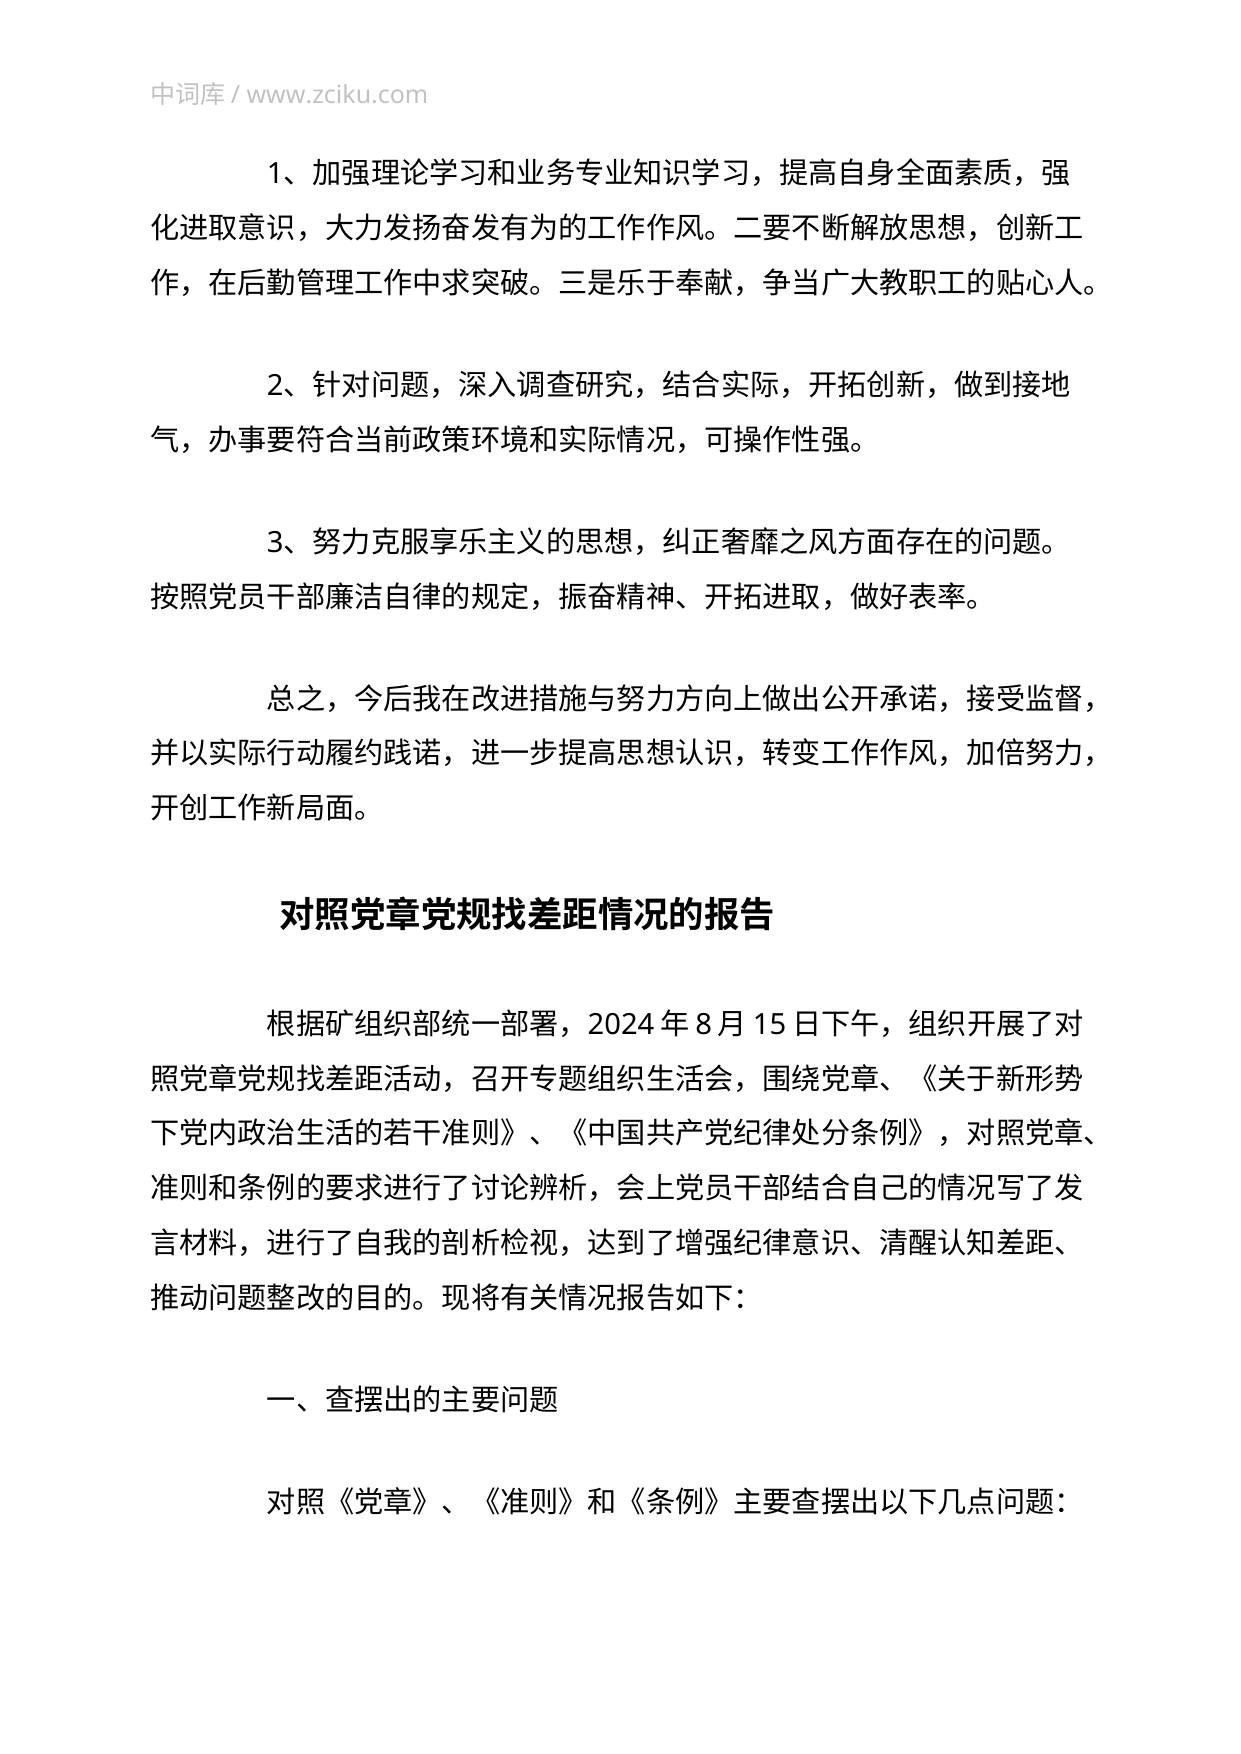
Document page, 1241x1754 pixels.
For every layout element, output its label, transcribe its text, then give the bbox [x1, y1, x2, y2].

text 对照党章党规找差距情况的报告 [150, 887, 1090, 938]
text 一、查摆出的主要问题 [150, 1377, 1090, 1419]
text 2、针对问题，深入调查研究，结合实际，开拓创新，做到接地气，办事要符合当前政策环境和实际情况，可操作性强。 [150, 362, 1090, 459]
text 根据矿组织部统一部署，2024年8月15日下午，组织开展了对照党章党规找差距活动，召开专题组织生活会，围绕党章、《关于新形势下党内政治生活的若干准则》、《中国共产党纪律处分条例》，对照党章、准则和条例的要求进行了讨论辨析，会上党员干部结合自己的情况写了发言材料，进行了自我的剖析检视，达到了增强纪律意识、清醒认知差距、推动问题整改的目的。现将有关情况报告如下： [150, 1000, 1090, 1317]
text 1、加强理论学习和业务专业知识学习，提高自身全面素质，强化进取意识，大力发扬奋发有为的工作作风。二要不断解放思想，创新工作，在后勤管理工作中求突破。三是乐于奉献，争当广大教职工的贴心人。 [150, 150, 1090, 302]
text 对照《党章》、《准则》和《条例》主要查摆出以下几点问题： [150, 1478, 1090, 1521]
text 总之，今后我在改进措施与努力方向上做出公开承诺，接受监督，并以实际行动履约践诺，进一步提高思想认识，转变工作作风，加倍努力，开创工作新局面。 [150, 675, 1090, 827]
text 3、努力克服享乐主义的思想，纠正奢靡之风方面存在的问题。按照党员干部廉洁自律的规定，振奋精神、开拓进取，做好表率。 [150, 518, 1090, 616]
